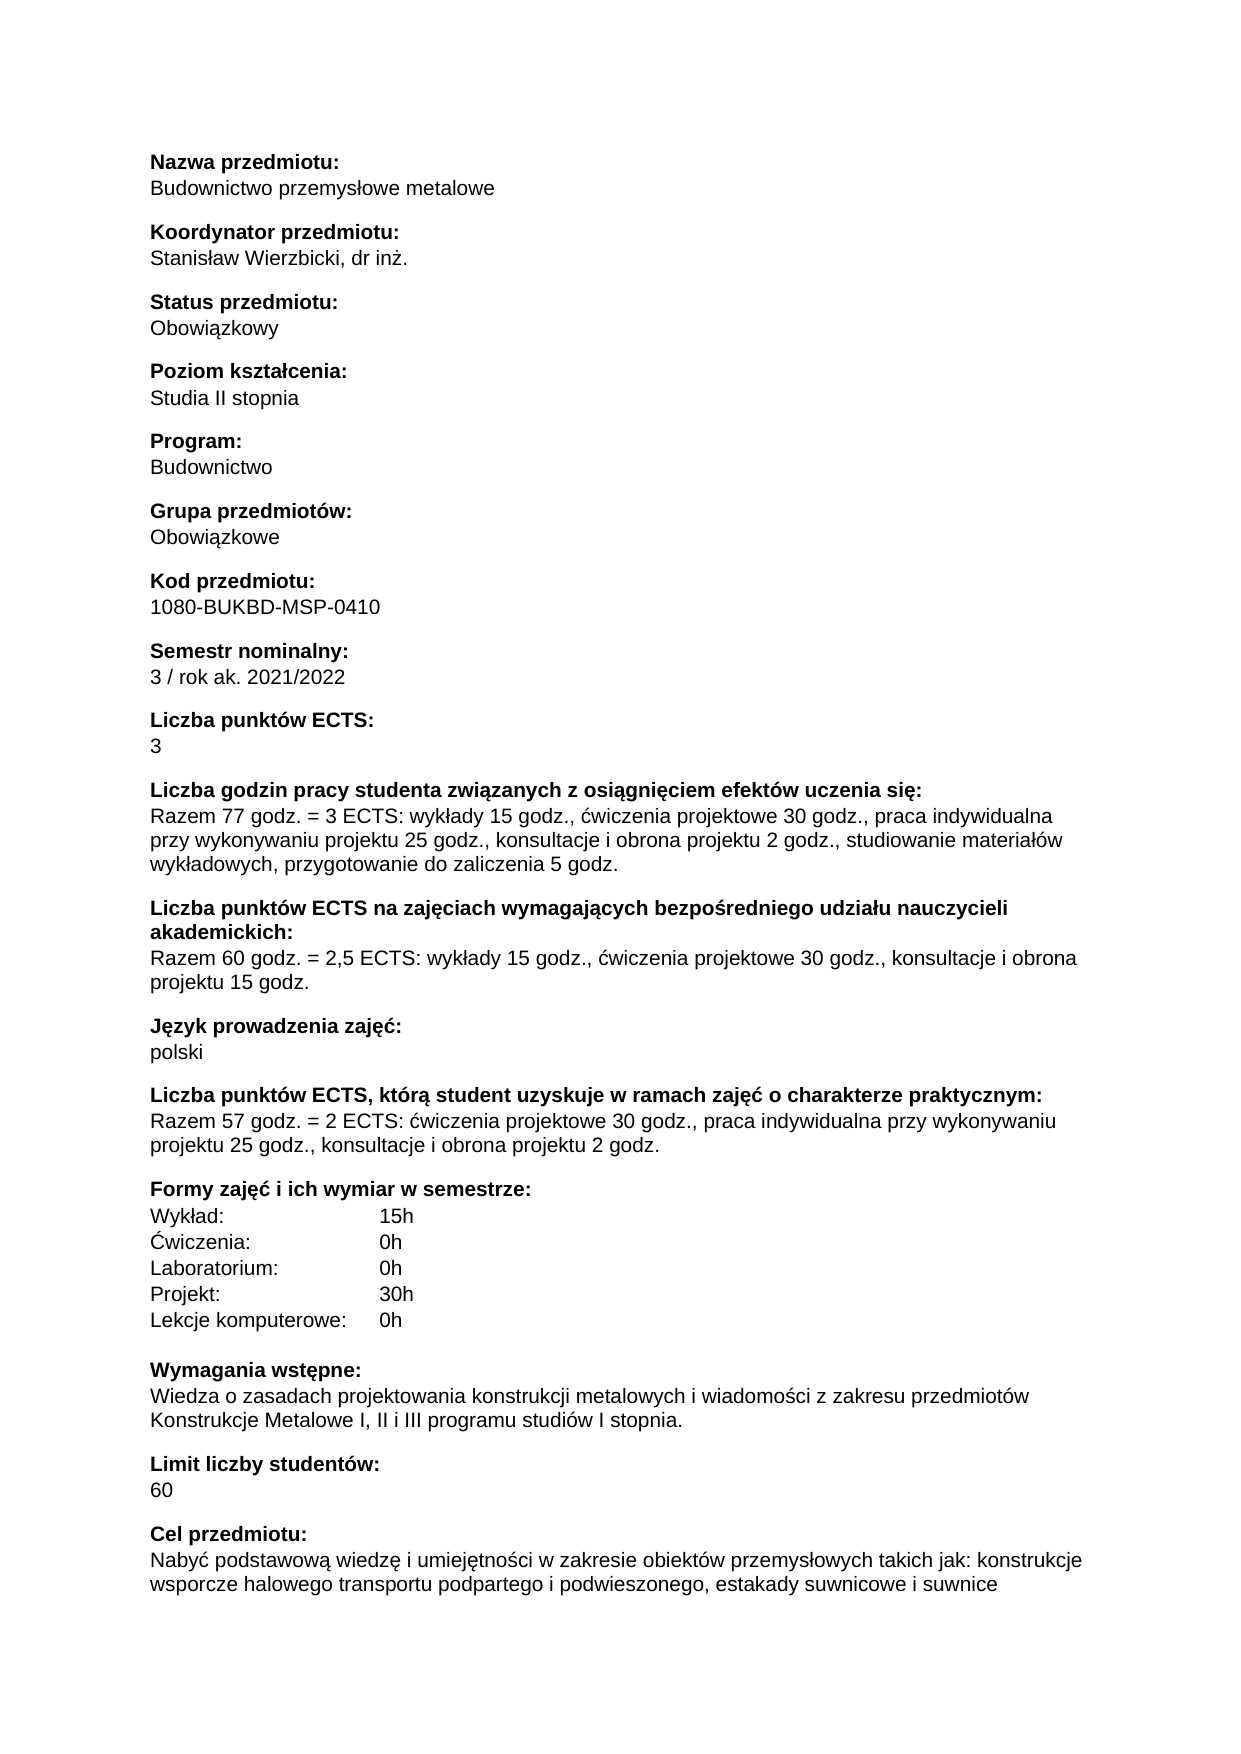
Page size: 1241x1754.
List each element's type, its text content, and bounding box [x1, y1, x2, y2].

text 3 / rok ak. 2021/2022 [150, 664, 1090, 688]
text Program: [150, 429, 1090, 453]
text Semestr nominalny: [150, 638, 1090, 662]
text Budownictwo przemysłowe metalowe [150, 176, 1090, 200]
table_cell Projekt: [140, 1282, 367, 1306]
text Język prowadzenia zajęć: [150, 1013, 1090, 1037]
text Obowiązkowe [150, 525, 1090, 549]
text Poziom kształcenia: [150, 359, 1090, 383]
table_cell Laboratorium: [140, 1256, 367, 1280]
text 1080-BUKBD-MSP-0410 [150, 595, 1090, 619]
table_cell 0h [369, 1228, 597, 1254]
text Liczba punktów ECTS na zajęciach wymagających bezpośredniego udziału nauczycieli akademickich: [150, 896, 1090, 944]
text Formy zajęć i ich wymiar w semestrze: [150, 1177, 1090, 1201]
text Razem 77 godz. = 3 ECTS: wykłady 15 godz., ćwiczenia projektowe 30 godz., praca indywidualna przy wykonywaniu projektu 25 godz., konsultacje i obrona projektu 2 godz., studiowanie materiałów wykładowych, przygotowanie do zaliczenia 5 godz. [150, 804, 1090, 876]
text Wiedza o zasadach projektowania konstrukcji metalowych i wiadomości z zakresu przedmiotów Konstrukcje Metalowe I, II i III programu studiów I stopnia. [150, 1384, 1090, 1432]
text Cel przedmiotu: [150, 1521, 1090, 1545]
text Stanisław Wierzbicki, dr inż. [150, 246, 1090, 270]
text Liczba punktów ECTS, którą student uzyskuje w ramach zajęć o charakterze praktycznym: [150, 1083, 1090, 1107]
text Kod przedmiotu: [150, 569, 1090, 593]
table_cell Ćwiczenia: [140, 1230, 367, 1254]
text Status przedmiotu: [150, 289, 1090, 313]
text Wymagania wstępne: [150, 1358, 1090, 1382]
table_cell 0h [369, 1254, 597, 1280]
text Razem 57 godz. = 2 ECTS: ćwiczenia projektowe 30 godz., praca indywidualna przy wykonywaniu projektu 25 godz., konsultacje i obrona projektu 2 godz. [150, 1109, 1090, 1157]
text Limit liczby studentów: [150, 1452, 1090, 1476]
text Budownictwo [150, 455, 1090, 479]
table_cell Lekcje komputerowe: [140, 1308, 367, 1332]
text Koordynator przedmiotu: [150, 220, 1090, 244]
text Studia II stopnia [150, 385, 1090, 409]
table_cell 30h [369, 1280, 597, 1306]
table_header 15h [369, 1204, 597, 1228]
text Liczba godzin pracy studenta związanych z osiągnięciem efektów uczenia się: [150, 778, 1090, 802]
text Grupa przedmiotów: [150, 499, 1090, 523]
text polski [150, 1039, 1090, 1063]
text Obowiązkowy [150, 316, 1090, 339]
text Razem 60 godz. = 2,5 ECTS: wykłady 15 godz., ćwiczenia projektowe 30 godz., konsultacje i obrona projektu 15 godz. [150, 946, 1090, 994]
text 3 [150, 734, 1090, 758]
text 60 [150, 1478, 1090, 1502]
text Liczba punktów ECTS: [150, 708, 1090, 732]
table_cell 0h [369, 1306, 597, 1332]
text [150, 1547, 1090, 1595]
table_header Wykład: [140, 1204, 367, 1228]
text Nazwa przedmiotu: [150, 150, 1090, 174]
